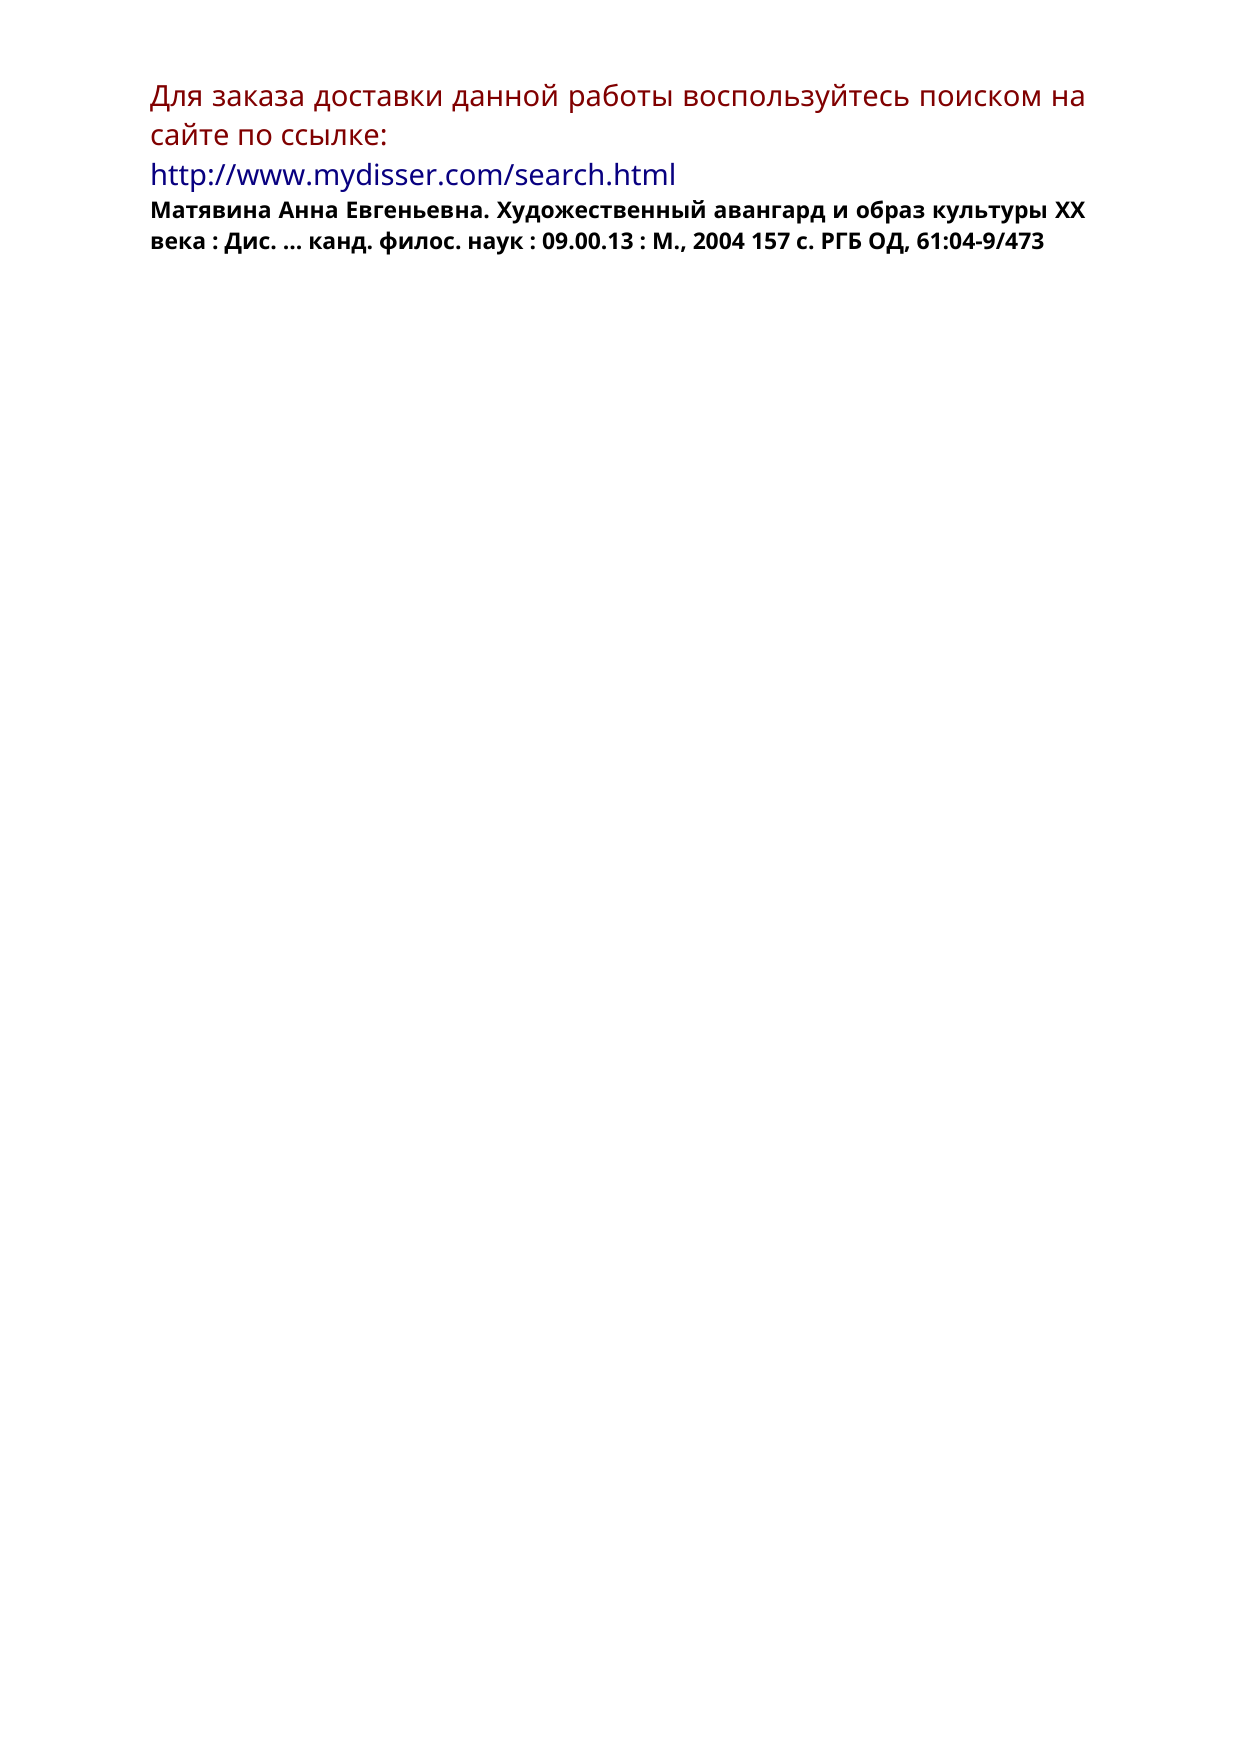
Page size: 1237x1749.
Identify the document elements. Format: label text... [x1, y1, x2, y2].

text Матявина Анна Евгеньевна. Художественный авангард и образ культуры XX века : Дис. ... канд. филос. наук : 09.00.13 : М., 2004 157 c. РГБ ОД, 61:04-9/473 [150, 194, 1086, 257]
